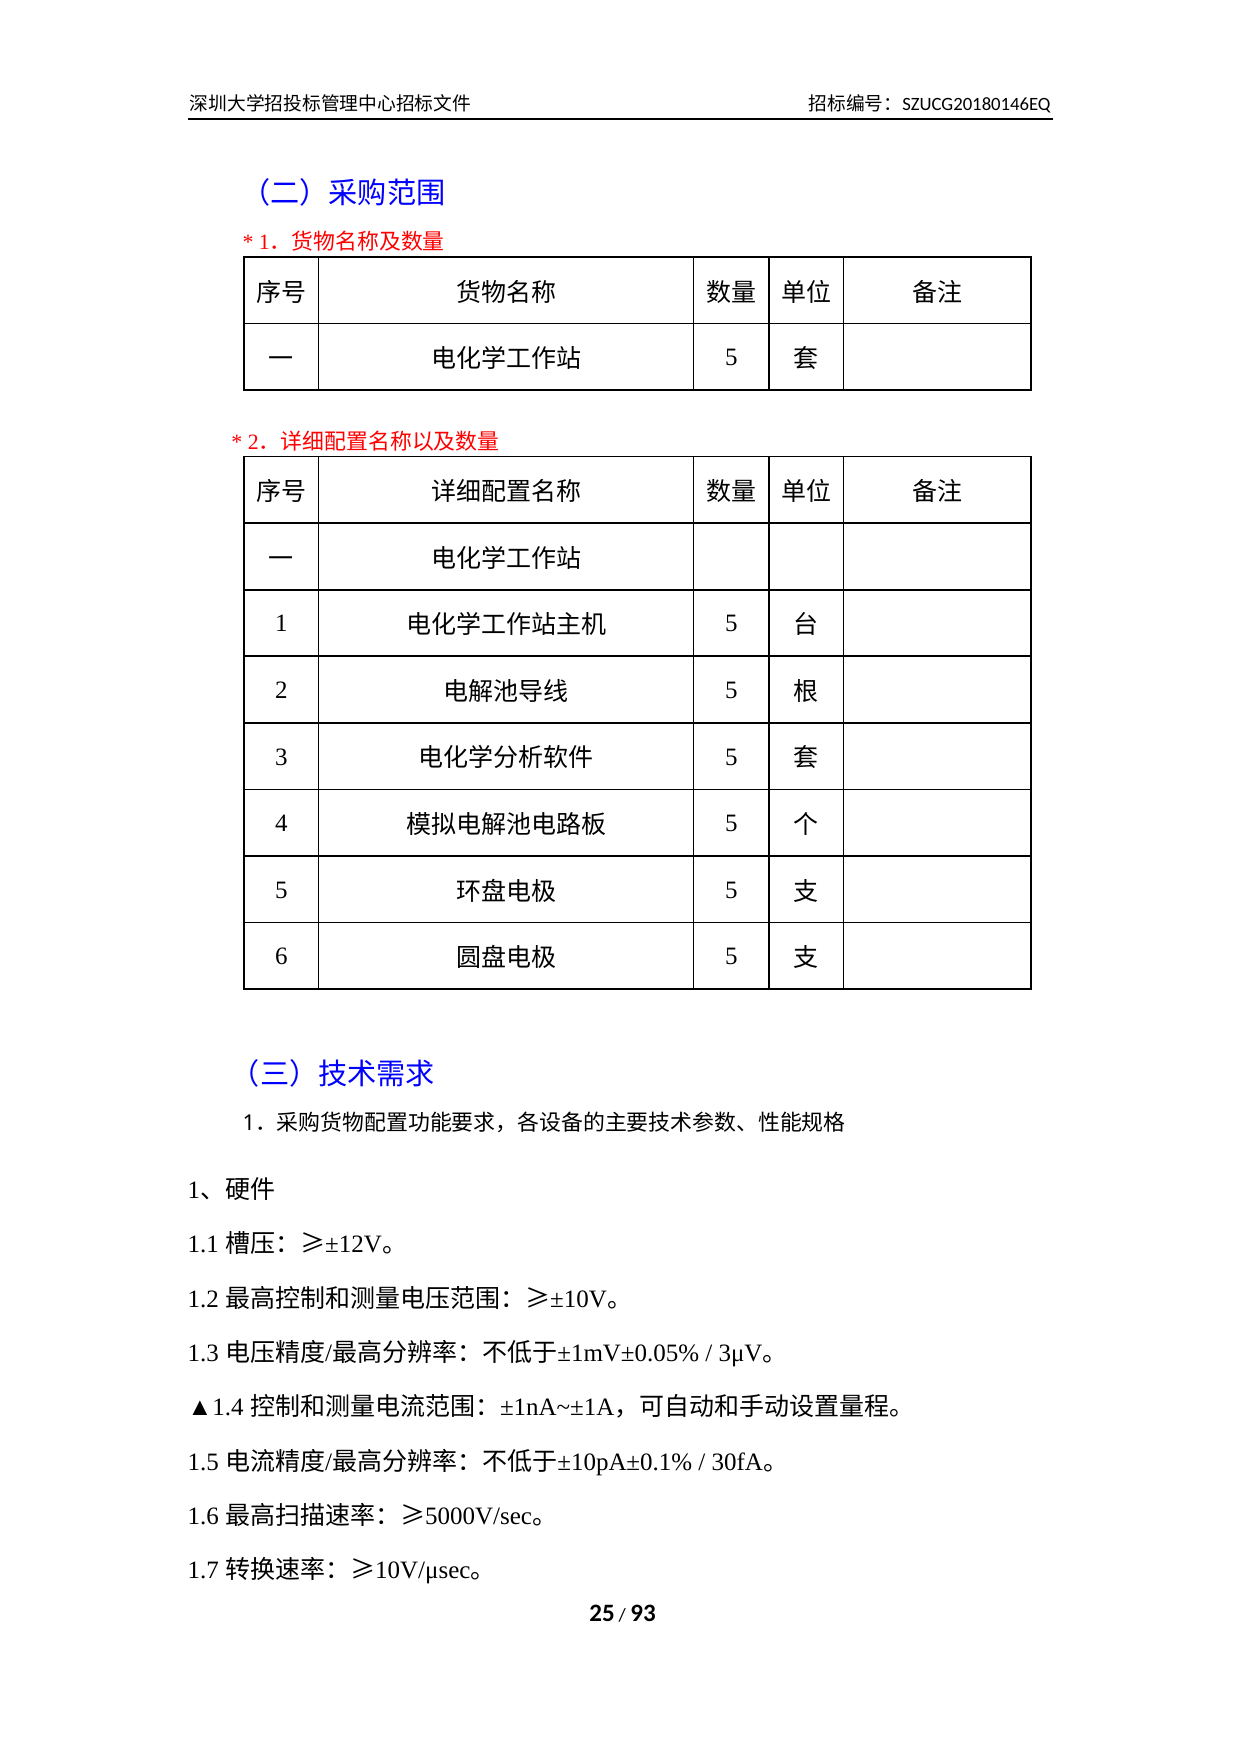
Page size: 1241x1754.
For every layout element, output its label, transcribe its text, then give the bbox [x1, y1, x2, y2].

table_header 数量 [694, 457, 768, 522]
table_cell 5 [694, 657, 768, 722]
table_cell 环盘电极 [319, 857, 693, 922]
table_cell 5 [245, 857, 318, 922]
text 1、硬件 [187, 1169, 1053, 1206]
table_header 单位 [770, 457, 843, 522]
table_cell 4 [245, 790, 318, 855]
table_cell 支 [770, 923, 843, 988]
table_header 单位 [770, 258, 843, 323]
table_cell 电化学分析软件 [319, 724, 693, 788]
table_cell 5 [694, 923, 768, 988]
table_cell 一 [245, 524, 318, 589]
text 1.7 转换速率：≥10V/μsec。 [187, 1550, 1053, 1586]
table_header 货物名称 [319, 258, 693, 323]
table_cell [844, 724, 1030, 788]
table_cell 套 [770, 324, 843, 389]
table_cell [844, 790, 1030, 855]
table_cell 6 [245, 923, 318, 988]
text * 2．详细配置名称以及数量 [187, 423, 1053, 456]
table_cell 5 [694, 324, 768, 389]
table_cell 电化学工作站主机 [319, 591, 693, 655]
table_cell 5 [694, 591, 768, 655]
table_cell [844, 923, 1030, 988]
table_cell 个 [770, 790, 843, 855]
table_cell 一 [245, 324, 318, 389]
table_cell [844, 857, 1030, 922]
table_cell 电化学工作站 [319, 524, 693, 589]
text （二）采购范围 [187, 158, 1053, 223]
table_cell [694, 524, 768, 589]
text 1.3 电压精度/最高分辨率：不低于±1mV±0.05% / 3μV。 [187, 1332, 1053, 1369]
table_cell 5 [694, 857, 768, 922]
table_cell [844, 524, 1030, 589]
table_header 详细配置名称 [319, 457, 693, 522]
table_header 序号 [245, 258, 318, 323]
table_header 序号 [245, 457, 318, 522]
table_cell 5 [694, 724, 768, 788]
table_cell 2 [245, 657, 318, 722]
table_cell [844, 657, 1030, 722]
text 1.2 最高控制和测量电压范围：≥±10V。 [187, 1278, 1053, 1314]
table_cell 圆盘电极 [319, 923, 693, 988]
table_cell 3 [245, 724, 318, 788]
text * 1．货物名称及数量 [187, 223, 1053, 256]
table_cell 模拟电解池电路板 [319, 790, 693, 855]
table_cell [844, 591, 1030, 655]
table_cell [770, 524, 843, 589]
text 1.1 槽压：≥±12V。 [187, 1224, 1053, 1260]
table_cell 支 [770, 857, 843, 922]
table_header 备注 [844, 457, 1030, 522]
table_cell [844, 324, 1030, 389]
table_cell 5 [694, 790, 768, 855]
text ▲1.4 控制和测量电流范围：±1nA~±1A，可自动和手动设置量程。 [187, 1387, 1053, 1423]
table_cell 1 [245, 591, 318, 655]
text 1．采购货物配置功能要求，各设备的主要技术参数、性能规格 [187, 1104, 1053, 1137]
text （三）技术需求 [187, 1039, 1053, 1104]
table_cell 电化学工作站 [319, 324, 693, 389]
table_header 数量 [694, 258, 768, 323]
text 1.5 电流精度/最高分辨率：不低于±10pA±0.1% / 30fA。 [187, 1441, 1053, 1477]
text 1.6 最高扫描速率：≥5000V/sec。 [187, 1496, 1053, 1532]
table_cell 套 [770, 724, 843, 788]
table_cell 电解池导线 [319, 657, 693, 722]
table_header 备注 [844, 258, 1030, 323]
table_cell 台 [770, 591, 843, 655]
table_cell 根 [770, 657, 843, 722]
